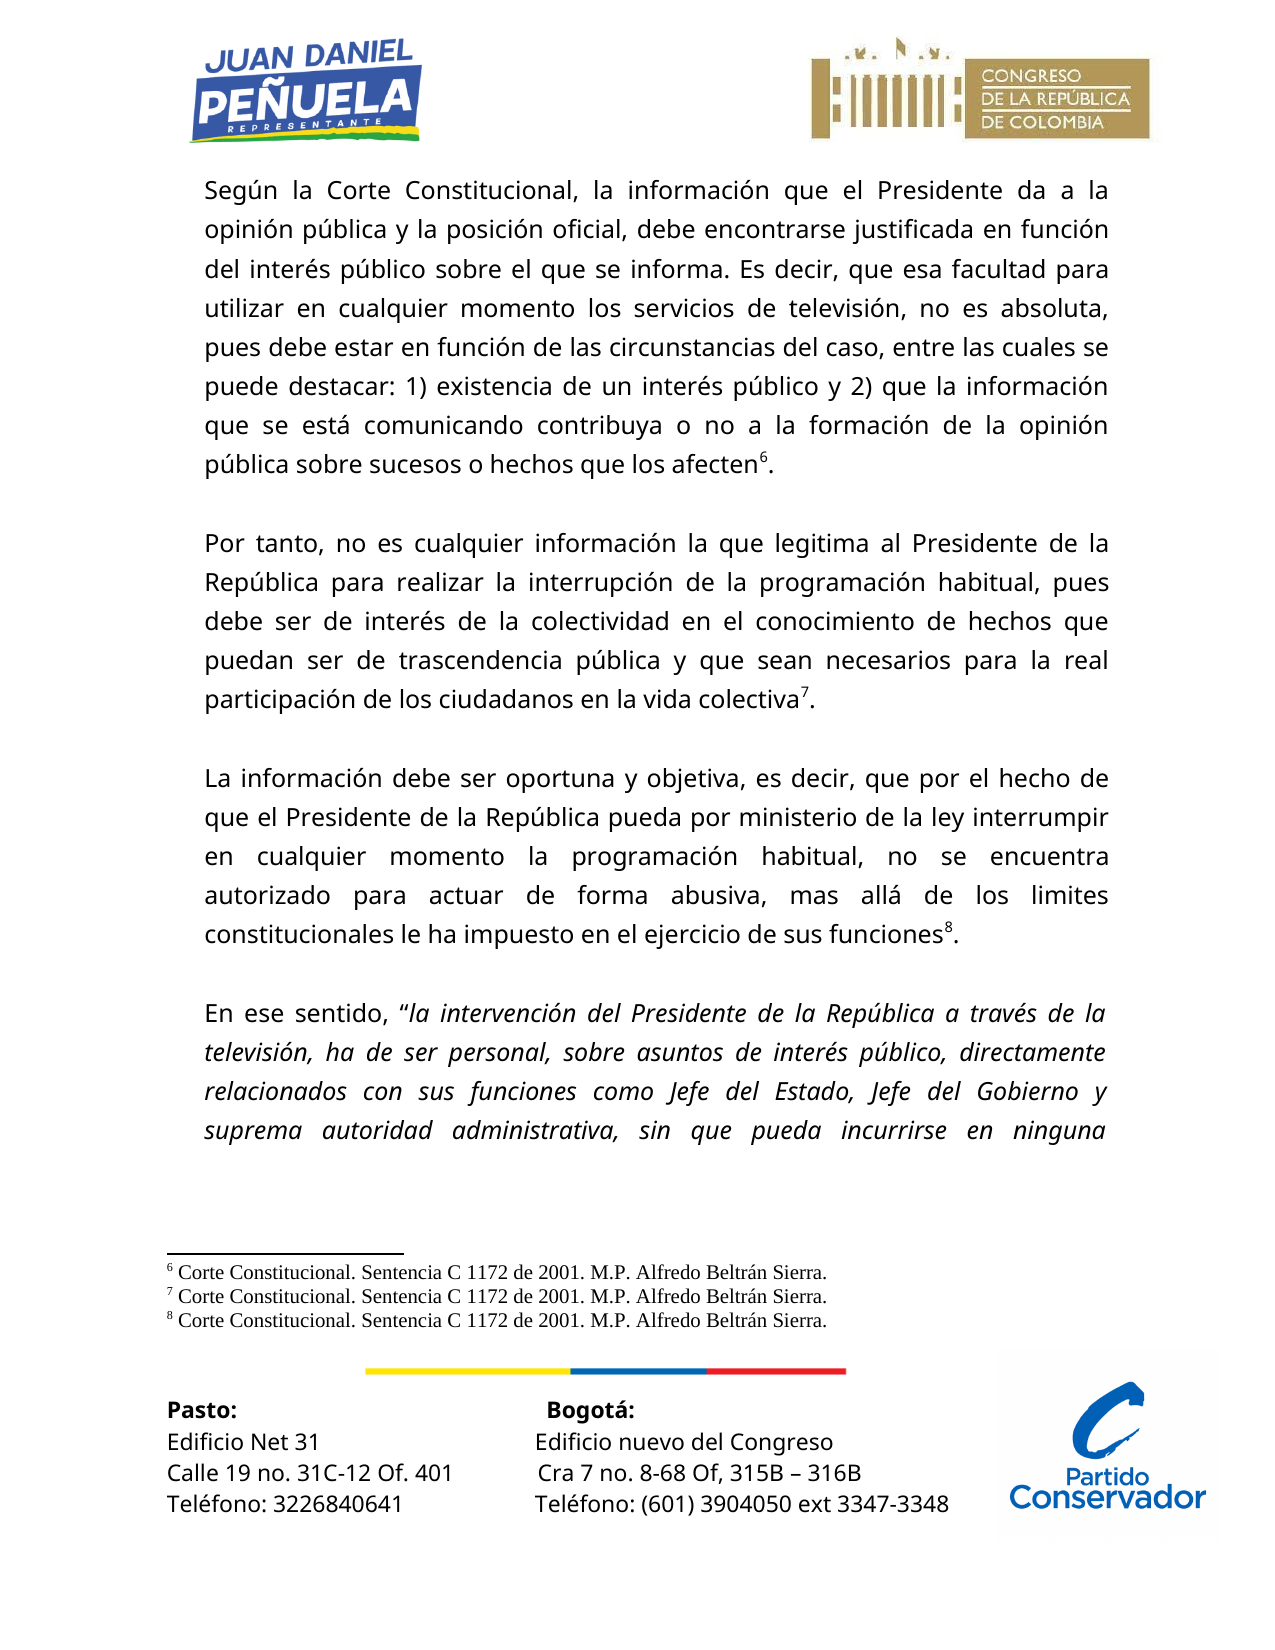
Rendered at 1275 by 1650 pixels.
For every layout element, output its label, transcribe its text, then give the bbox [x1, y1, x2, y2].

picture [350, 1366, 862, 1378]
picture [166, 28, 447, 157]
picture [807, 36, 1161, 143]
text La información debe ser oportuna y objetiva, es decir, que por el hecho de que el Presidente de la República pueda por ministerio de la ley interrumpir en cualquier momento la programación habitual, no se encuentra autorizado para actuar de forma abusiva, mas allá de los limites constitucionales le ha impuesto en el ejercicio de sus funciones. [204, 760, 1110, 951]
text En ese sentido, “la intervención del Presidente de la República a través de la televisión, ha de ser personal, sobre asuntos de interés público, directamente relacionados con sus funciones como Jefe del Estado, Jefe del Gobierno y suprema autoridad administrativa, sin que pueda incurrirse en ninguna arbitrariedad, pues, la dignidad del cargo le impone como al que más, el respeto de los derechos y libertades de sus gobernados”. [204, 995, 1110, 1147]
text Por tanto, no es cualquier información la que legitima al Presidente de la República para realizar la interrupción de la programación habitual, pues debe ser de interés de la colectividad en el conocimiento de hechos que puedan ser de trascendencia pública y que sean necesarios para la real participación de los ciudadanos en la vida colectiva. [204, 525, 1110, 716]
text Según la Corte Constitucional, la información que el Presidente da a la opinión pública y la posición oficial, debe encontrarse justificada en función del interés público sobre el que se informa. Es decir, que esa facultad para utilizar en cualquier momento los servicios de televisión, no es absoluta, pues debe estar en función de las circunstancias del caso, entre las cuales se puede destacar: 1) existencia de un interés público y 2) que la información que se está comunicando contribuya o no a la formación de la opinión pública sobre sucesos o hechos que los afecten. [204, 173, 1110, 481]
picture [994, 1348, 1219, 1543]
